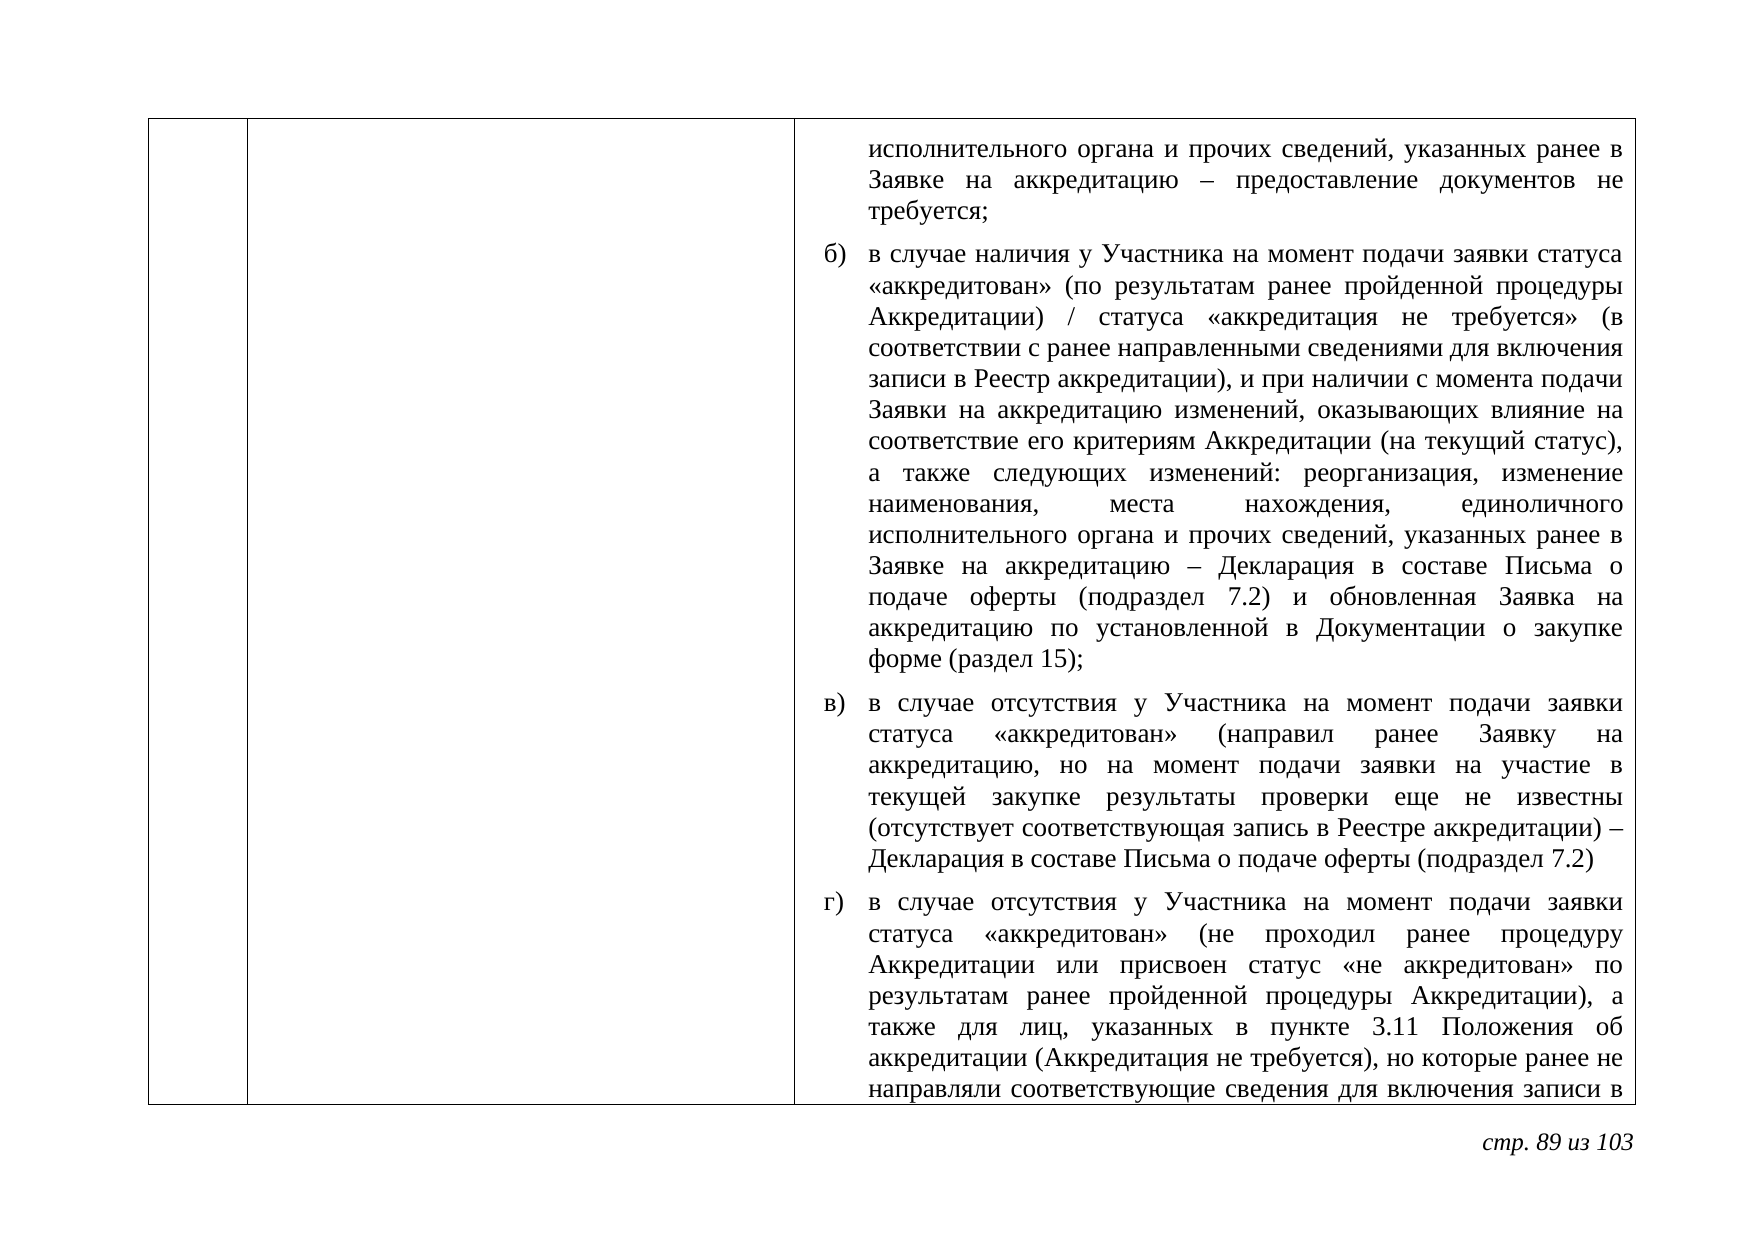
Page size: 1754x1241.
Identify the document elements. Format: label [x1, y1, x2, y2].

table_cell [149, 119, 247, 1103]
table_cell [248, 119, 794, 1103]
table_cell [795, 119, 1635, 1103]
